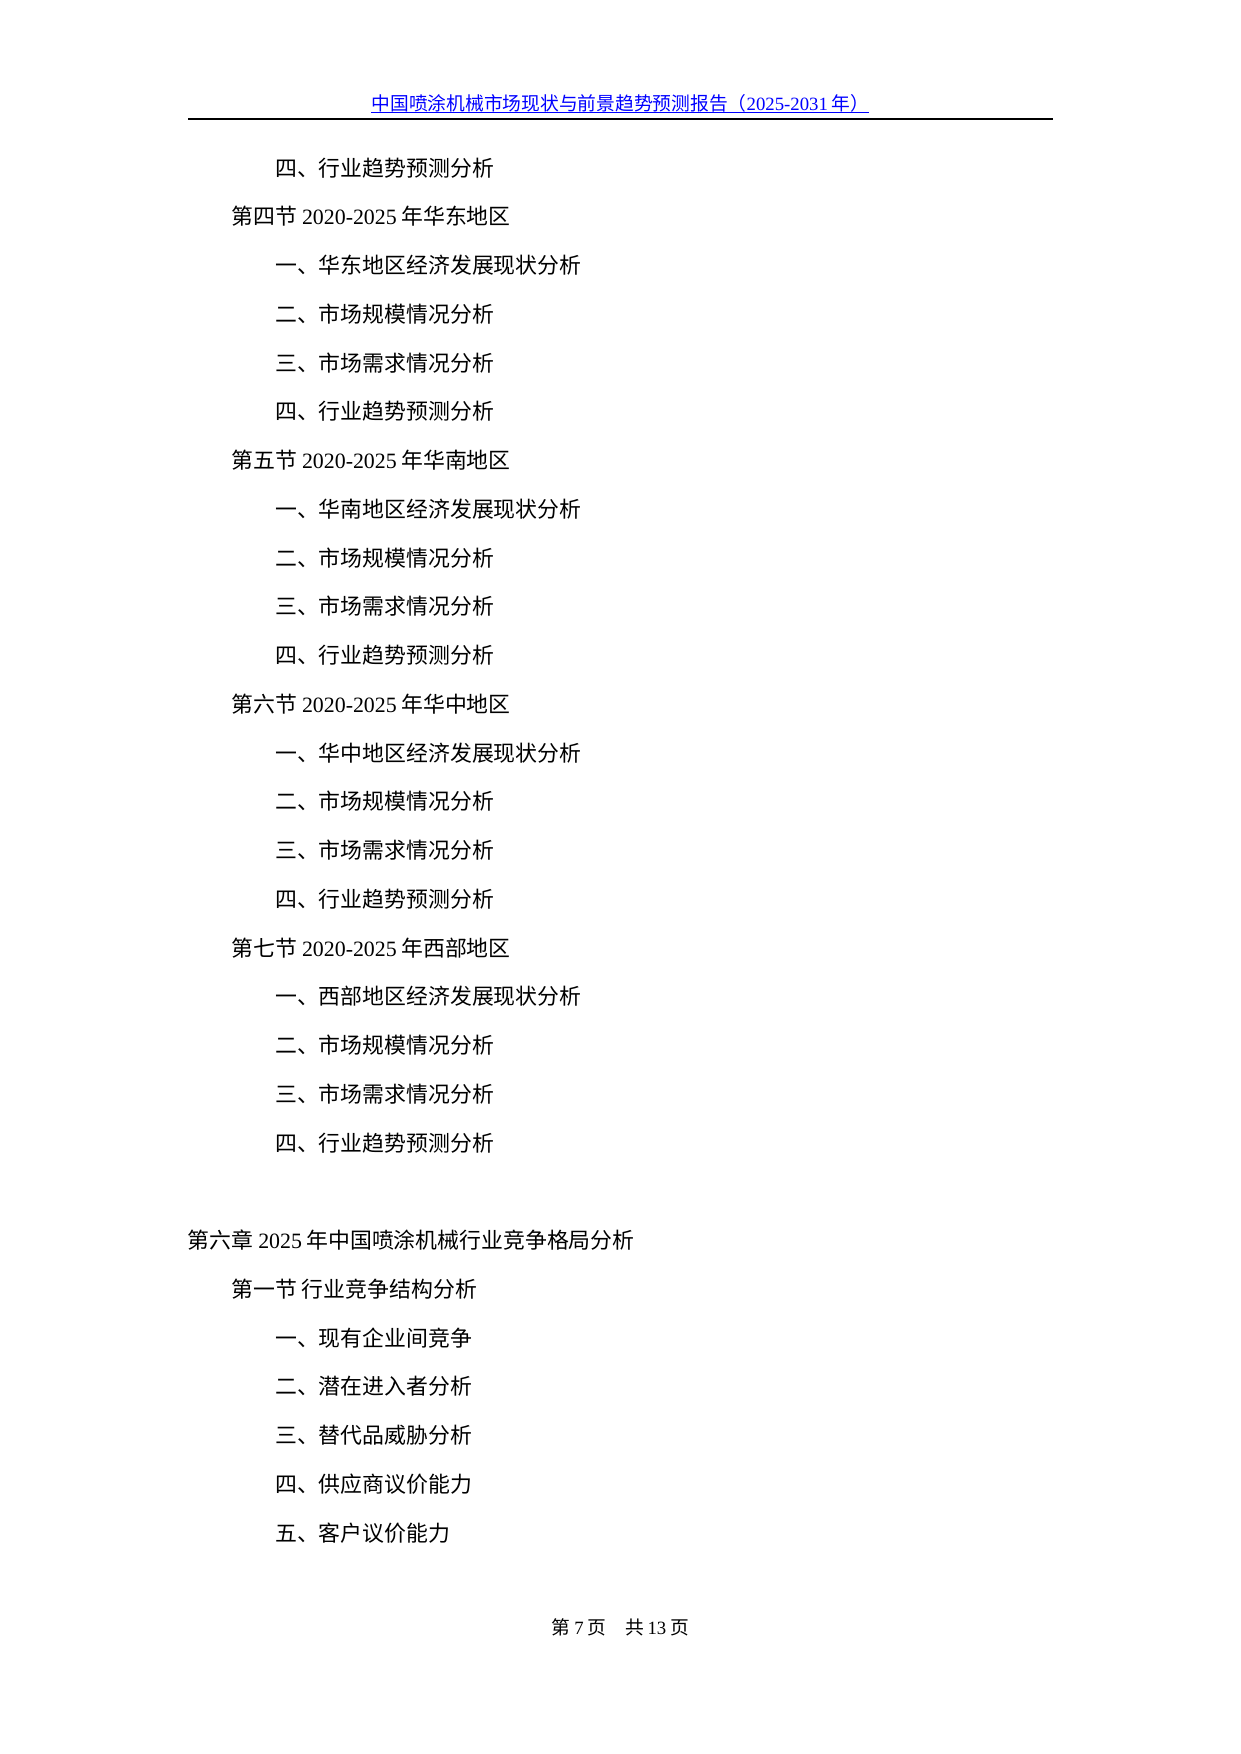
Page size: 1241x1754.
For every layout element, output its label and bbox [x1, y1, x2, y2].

text [187, 150, 1053, 1548]
